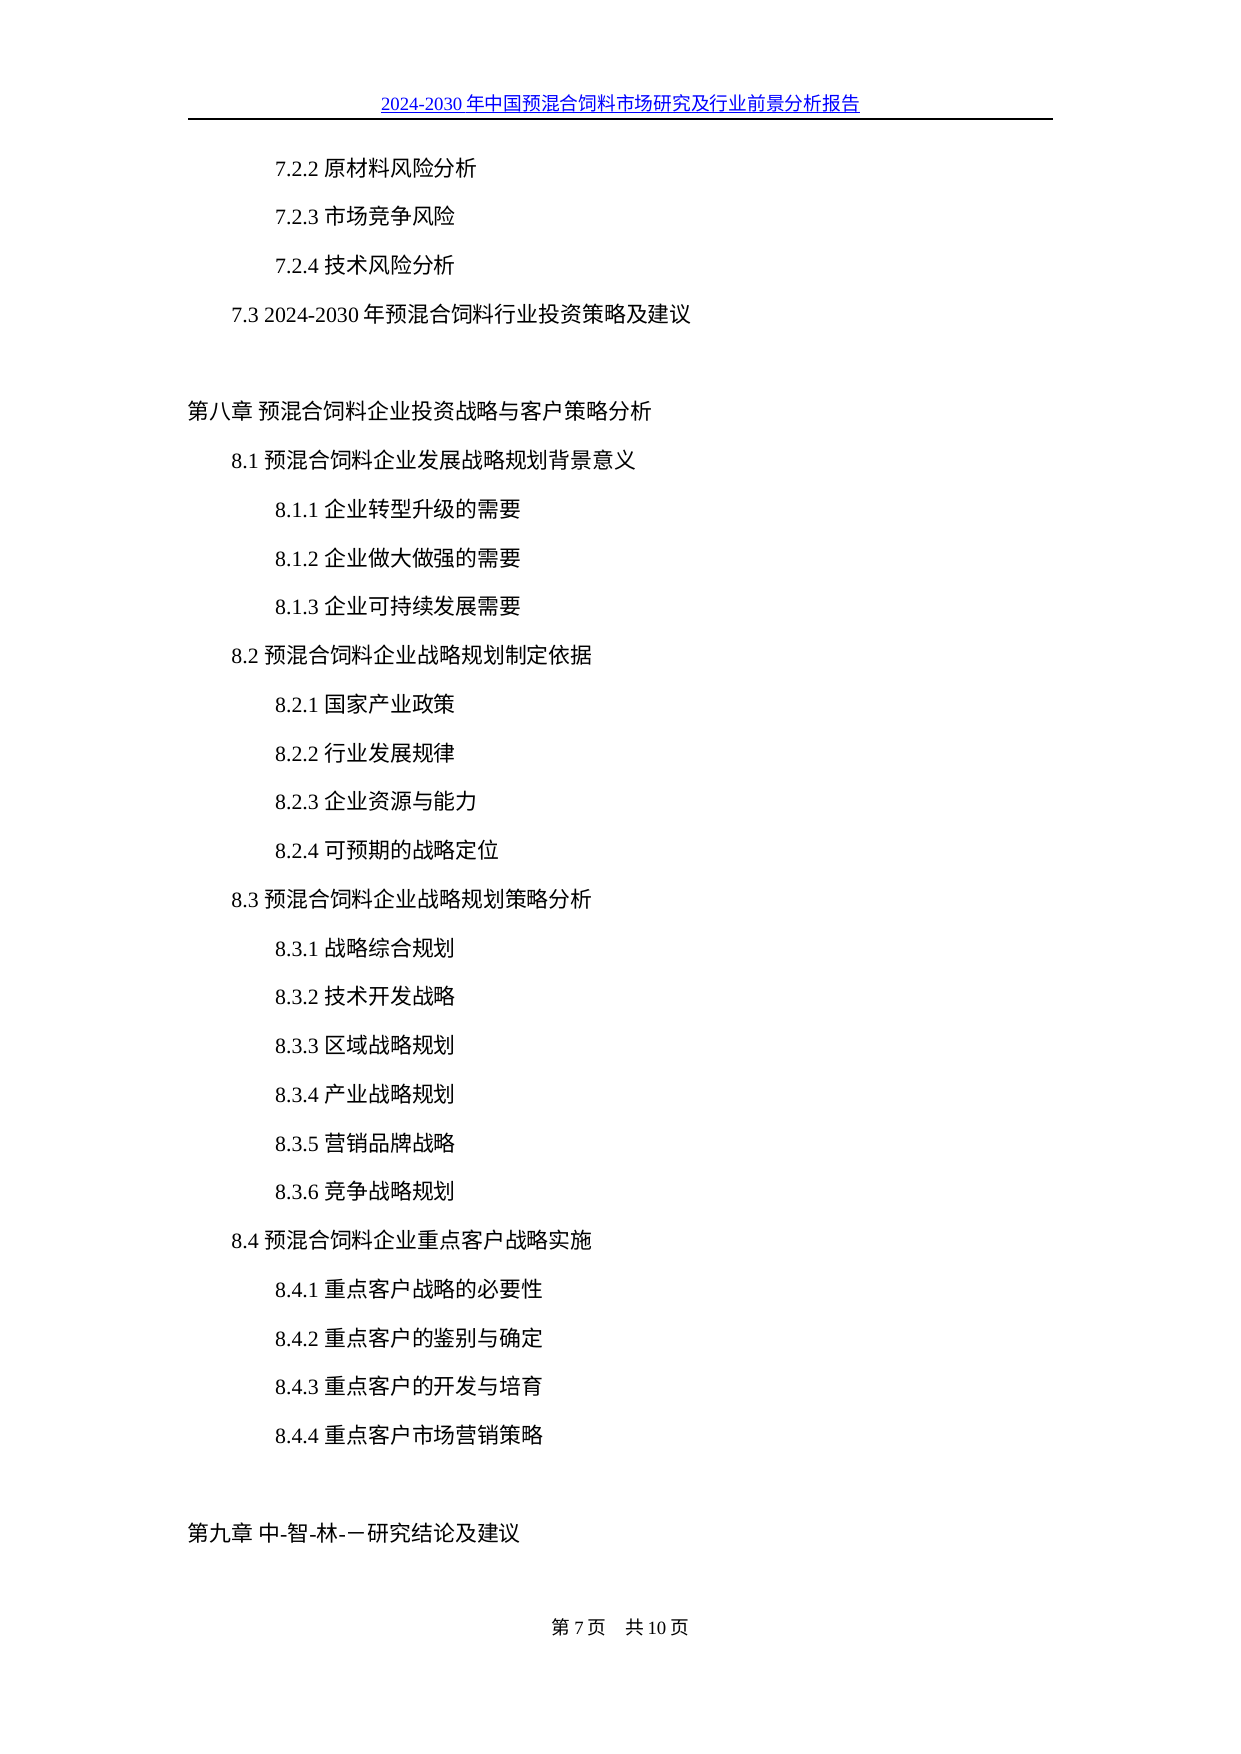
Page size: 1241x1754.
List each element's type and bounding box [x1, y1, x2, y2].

text [187, 150, 1053, 1548]
